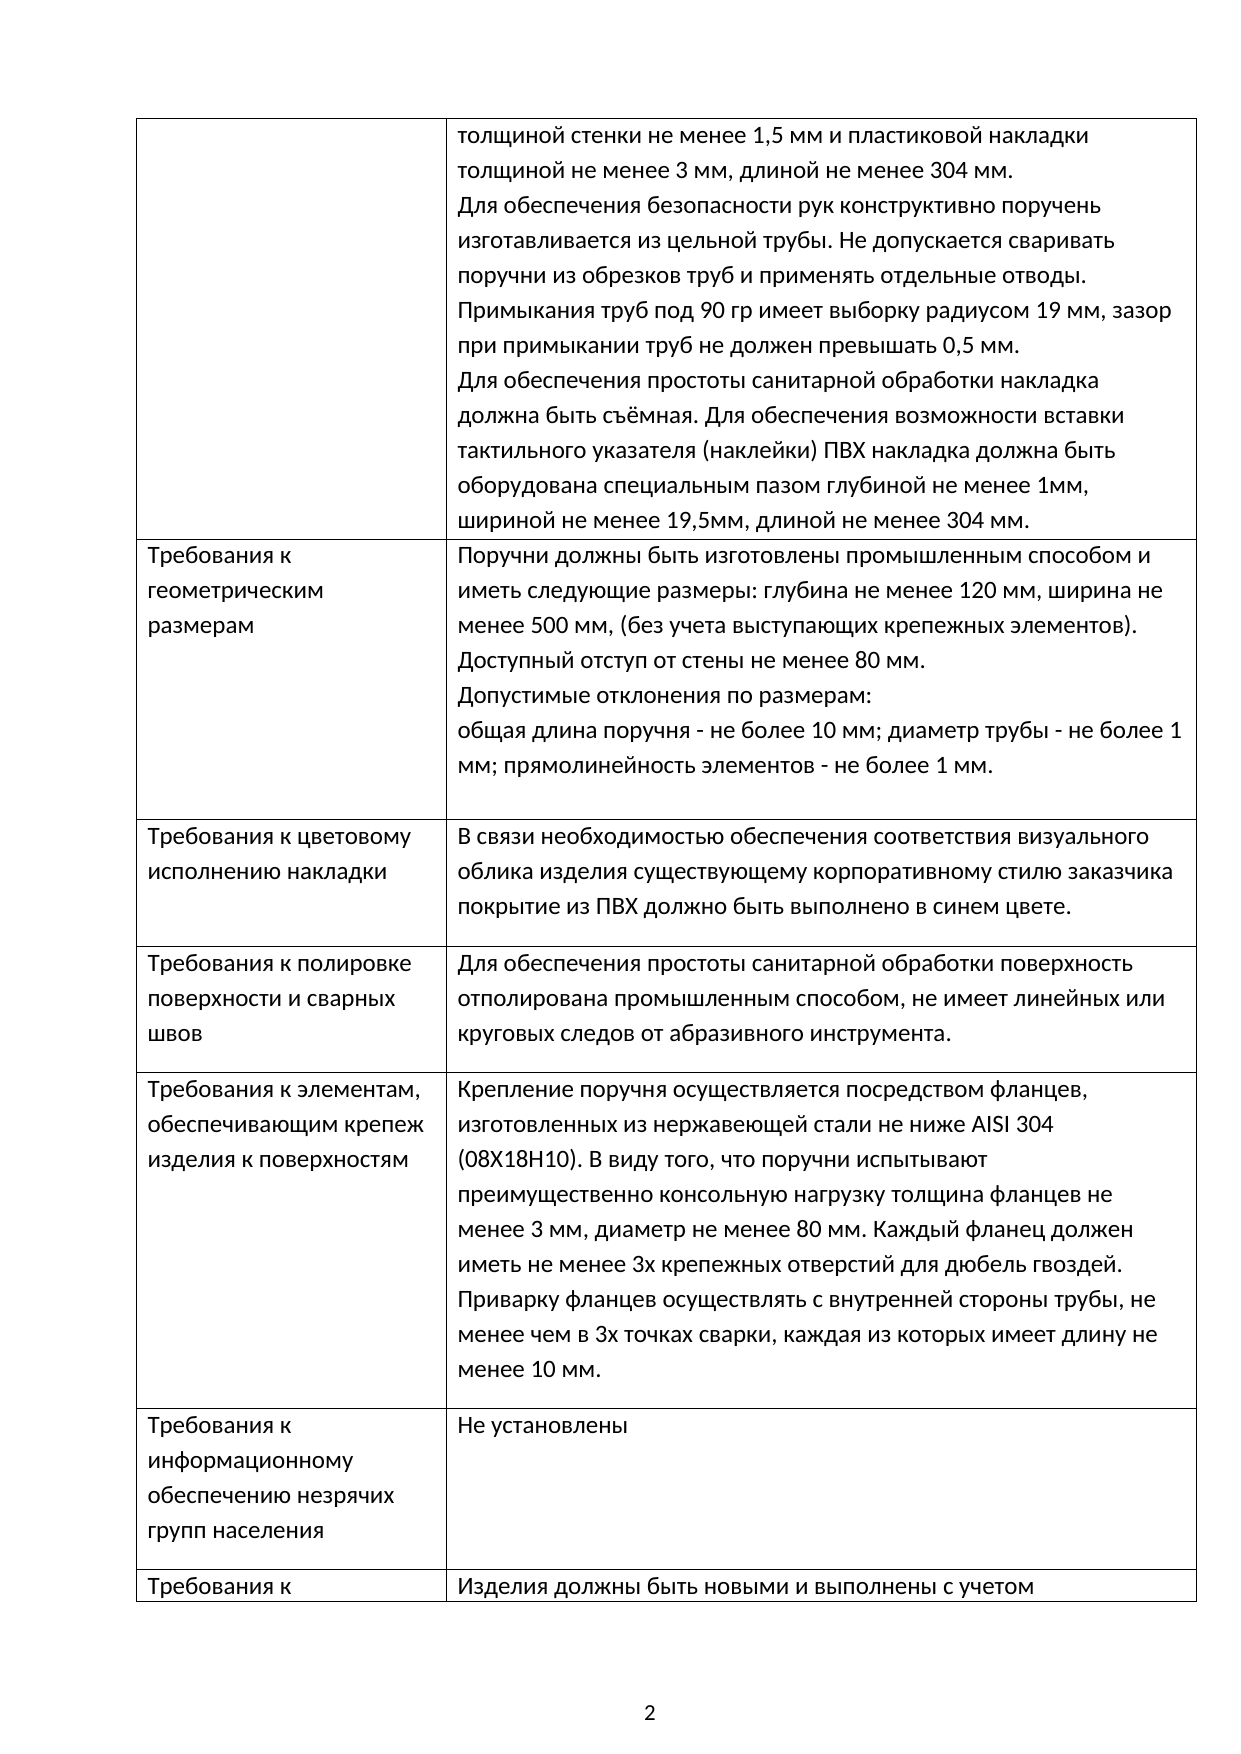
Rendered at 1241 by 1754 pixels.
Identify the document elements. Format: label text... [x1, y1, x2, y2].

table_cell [137, 119, 446, 538]
table_cell Не установлены [447, 1409, 1196, 1569]
table_cell Для обеспечения простоты санитарной обработки поверхность отполирована промышленным способом, не имеет линейных или круговых следов от абразивного инструмента. [447, 947, 1196, 1072]
table_cell Требования к полировке поверхности и сварных швов [137, 947, 446, 1072]
table_cell В связи необходимостью обеспечения соответствия визуального облика изделия существующему корпоративному стилю заказчика покрытие из ПВХ должно быть выполнено в синем цвете. [447, 820, 1196, 946]
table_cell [447, 1570, 1196, 1601]
table_cell Требования к геометрическим размерам [137, 540, 446, 819]
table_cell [447, 119, 1196, 538]
table_cell Требования к цветовому исполнению накладки [137, 820, 446, 946]
table_cell Поручни должны быть изготовлены промышленным способом и иметь следующие размеры: глубина не менее 120 мм, ширина не менее 500 мм, (без учета выступающих крепежных элементов). Доступный отступ от стены не менее 80 мм. Допустимые отклонения по размерам: общая длина поручня - не более 10 мм; диаметр трубы - не более 1 мм; прямолинейность элементов - не более 1 мм. [447, 540, 1196, 819]
table_cell Крепление поручня осуществляется посредством фланцев, изготовленных из нержавеющей стали не ниже AISI 304 (08Х18Н10). В виду того, что поручни испытывают преимущественно консольную нагрузку толщина фланцев не менее 3 мм, диаметр не менее 80 мм. Каждый фланец должен иметь не менее 3х крепежных отверстий для дюбель гвоздей. Приварку фланцев осуществлять с внутренней стороны трубы, не менее чем в 3х точках сварки, каждая из которых имеет длину не менее 10 мм. [447, 1073, 1196, 1408]
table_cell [137, 1570, 446, 1601]
table_cell Требования к элементам, обеспечивающим крепеж изделия к поверхностям [137, 1073, 446, 1408]
table_cell Требования к информационному обеспечению незрячих групп населения [137, 1409, 446, 1569]
